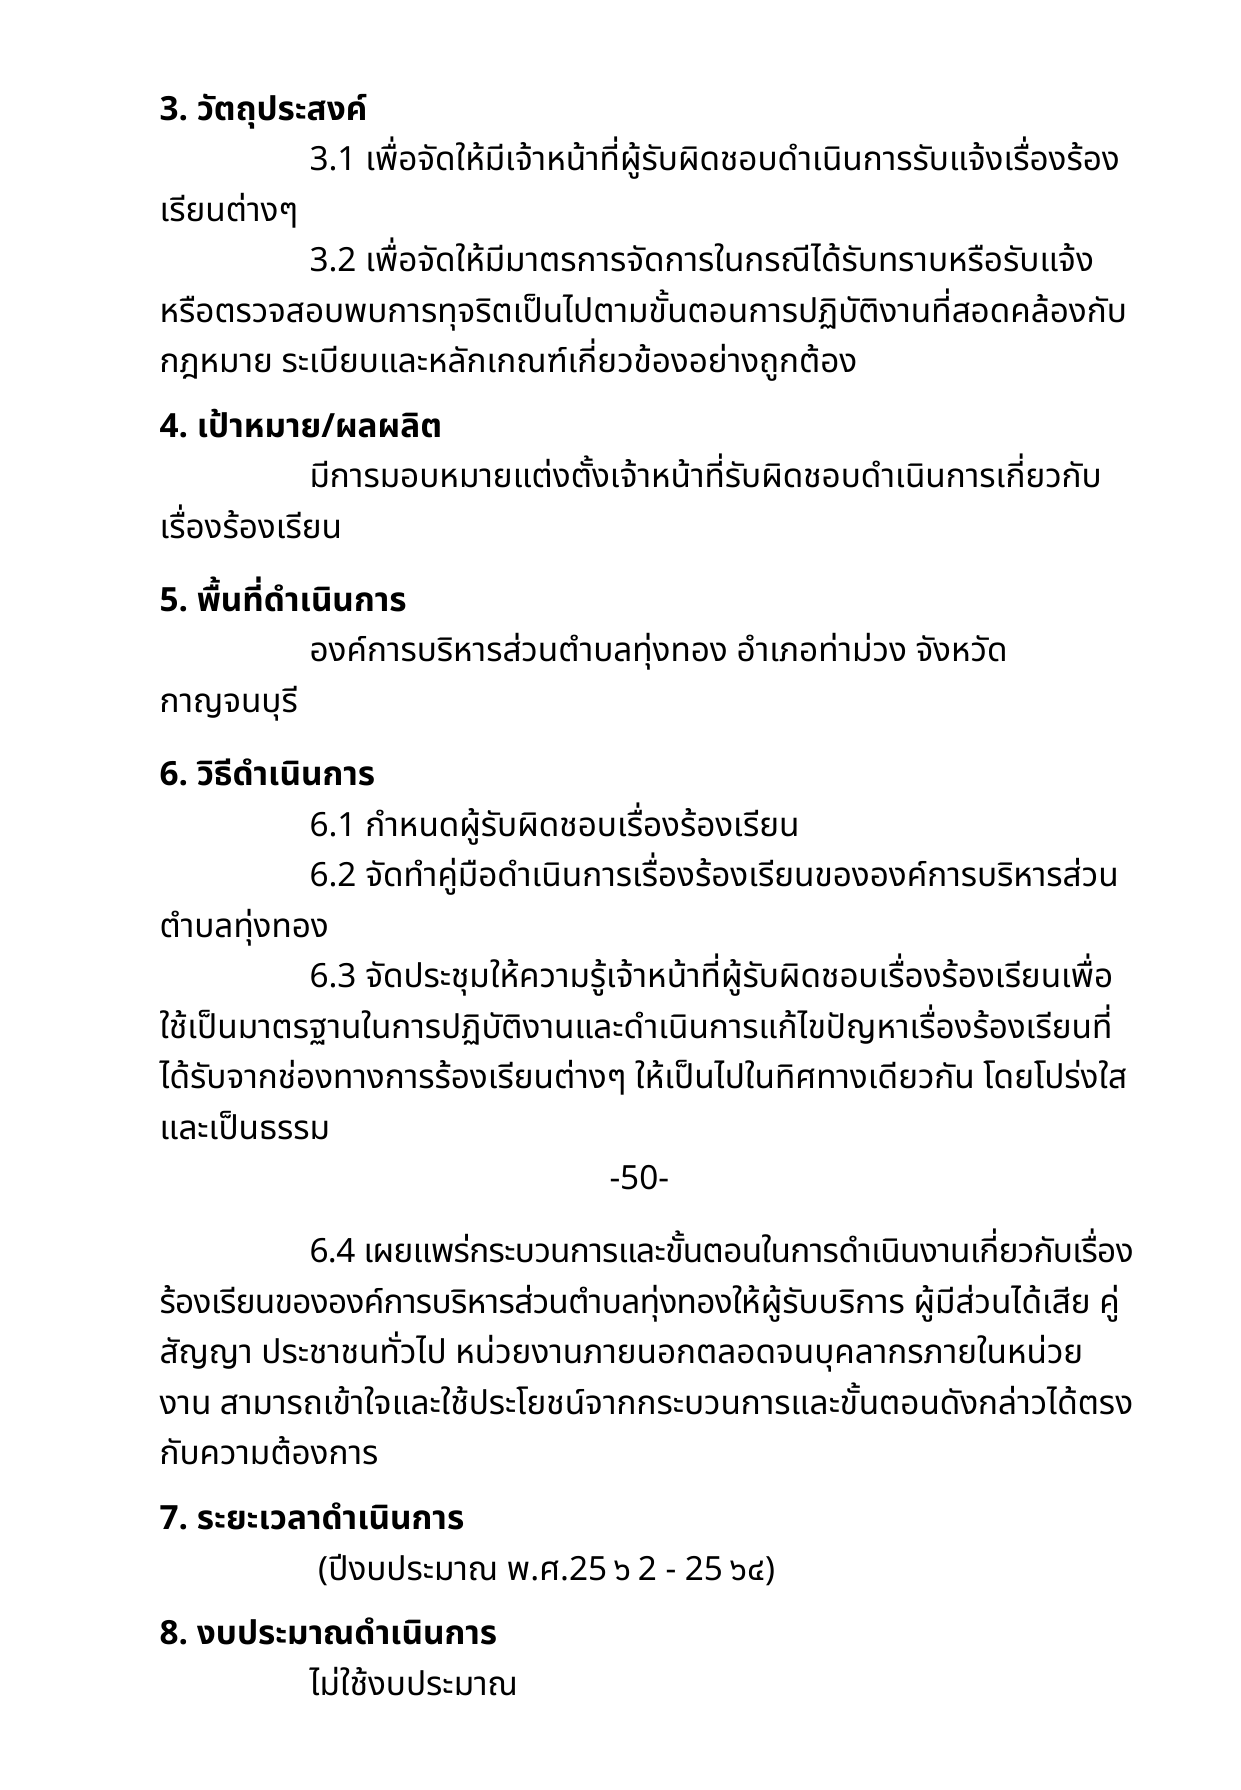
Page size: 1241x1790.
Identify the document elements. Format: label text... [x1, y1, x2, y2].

text 4. เป้าหมาย/ผลผลิต [159, 402, 1134, 452]
text ไม่ใช้งบประมาณ [159, 1660, 1134, 1710]
text 6.3 จัดประชุมให้ความรู้เจ้าหน้าที่ผู้รับผิดชอบเรื่องร้องเรียนเพื่อใช้เป็นมาตรฐานในการปฏิบัติงานและดำเนินการแก้ไขปัญหาเรื่องร้องเรียนที่ได้รับจากช่องทางการร้องเรียนต่างๆ ให้เป็นไปในทิศทางเดียวกัน โดยโปร่งใสและเป็นธรรม [159, 952, 1134, 1154]
text 6. วิธีดำเนินการ [159, 750, 1134, 801]
text มีการมอบหมายแต่งตั้งเจ้าหน้าที่รับผิดชอบดำเนินการเกี่ยวกับเรื่องร้องเรียน [159, 452, 1134, 553]
text 5. พื้นที่ดำเนินการ [159, 576, 1134, 626]
text 3.2 เพื่อจัดให้มีมาตรการจัดการในกรณีได้รับทราบหรือรับแจ้งหรือตรวจสอบพบการทุจริตเป็นไปตามขั้นตอนการปฏิบัติงานที่สอดคล้องกับกฎหมาย ระเบียบและหลักเกณฑ์เกี่ยวข้องอย่างถูกต้อง [159, 236, 1134, 387]
text 3. วัตถุประสงค์ [159, 84, 1134, 135]
text -50- [159, 1154, 1134, 1199]
text องค์การบริหารส่วนตำบลทุ่งทอง อำเภอท่าม่วง จังหวัดกาญจนบุรี [159, 626, 1134, 727]
text 6.4 เผยแพร่กระบวนการและขั้นตอนในการดำเนินงานเกี่ยวกับเรื่องร้องเรียนขององค์การบริหารส่วนตำบลทุ่งทองให้ผู้รับบริการ ผู้มีส่วนได้เสีย คู่สัญญา ประชาชนทั่วไป หน่วยงานภายนอกตลอดจนบุคลากรภายในหน่วยงาน สามารถเข้าใจและใช้ประโยชน์จากกระบวนการและขั้นตอนดังกล่าวได้ตรงกับความต้องการ [159, 1227, 1134, 1479]
text 7. ระยะเวลาดำเนินการ [159, 1494, 1134, 1544]
text 3.1 เพื่อจัดให้มีเจ้าหน้าที่ผู้รับผิดชอบดำเนินการรับแจ้งเรื่องร้องเรียนต่างๆ [159, 135, 1134, 236]
text (ปีงบประมาณ พ.ศ.25๖2 - 25๖๔) [159, 1544, 1134, 1595]
text 8. งบประมาณดำเนินการ [159, 1609, 1134, 1660]
text 6.2 จัดทำคู่มือดำเนินการเรื่องร้องเรียนขององค์การบริหารส่วนตำบลทุ่งทอง [159, 851, 1134, 952]
text 6.1 กำหนดผู้รับผิดชอบเรื่องร้องเรียน [159, 801, 1134, 851]
